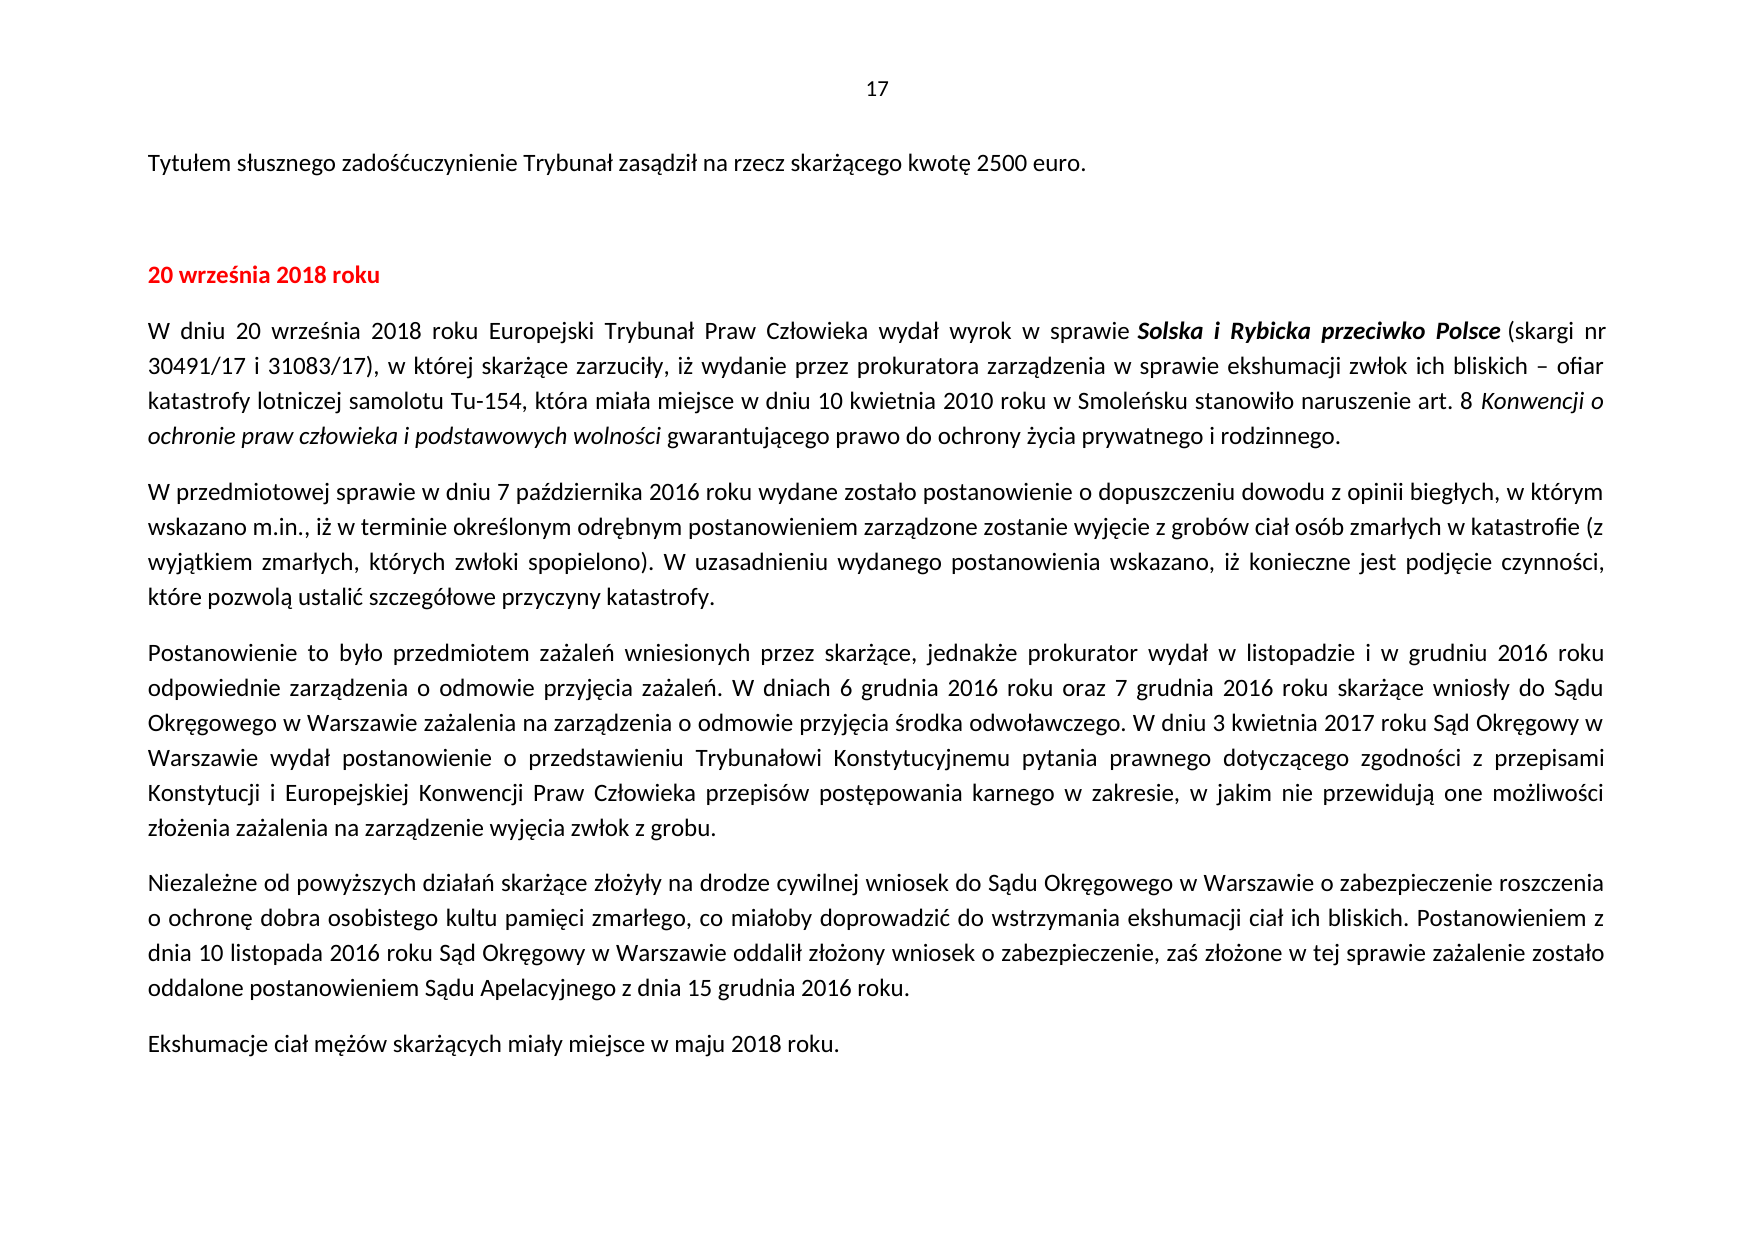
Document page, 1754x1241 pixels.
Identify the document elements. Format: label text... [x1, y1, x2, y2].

text 20 września 2018 roku [148, 259, 1606, 290]
text Postanowienie to było przedmiotem zażaleń wniesionych przez skarżące, jednakże prokurator wydał w listopadzie i w grudniu 2016 roku odpowiednie zarządzenia o odmowie przyjęcia zażaleń. W dniach 6 grudnia 2016 roku oraz 7 grudnia 2016 roku skarżące wniosły do Sądu Okręgowego w Warszawie zażalenia na zarządzenia o odmowie przyjęcia środka odwoławczego. W dniu 3 kwietnia 2017 roku Sąd Okręgowy w Warszawie wydał postanowienie o przedstawieniu Trybunałowi Konstytucyjnemu pytania prawnego dotyczącego zgodności z przepisami Konstytucji i Europejskiej Konwencji Praw Człowieka przepisów postępowania karnego w zakresie, w jakim nie przewidują one możliwości złożenia zażalenia na zarządzenie wyjęcia zwłok z grobu. [148, 637, 1606, 842]
text W dniu 20 września 2018 roku Europejski Trybunał Praw Człowieka wydał wyrok w sprawie Solska i Rybicka przeciwko Polsce (skargi nr 30491/17 i 31083/17), w której skarżące zarzuciły, iż wydanie przez prokuratora zarządzenia w sprawie ekshumacji zwłok ich bliskich – ofiar katastrofy lotniczej samolotu Tu-154, która miała miejsce w dniu 10 kwietnia 2010 roku w Smoleńsku stanowiło naruszenie art. 8 Konwencji o ochronie praw człowieka i podstawowych wolności gwarantującego prawo do ochrony życia prywatnego i rodzinnego. [148, 315, 1606, 451]
text Tytułem słusznego zadośćuczynienie Trybunał zasądził na rzecz skarżącego kwotę 2500 euro. [148, 148, 1606, 178]
text Ekshumacje ciał mężów skarżących miały miejsce w maju 2018 roku. [148, 1028, 1606, 1059]
text W przedmiotowej sprawie w dniu 7 października 2016 roku wydane zostało postanowienie o dopuszczeniu dowodu z opinii biegłych, w którym wskazano m.in., iż w terminie określonym odrębnym postanowieniem zarządzone zostanie wyjęcie z grobów ciał osób zmarłych w katastrofie (z wyjątkiem zmarłych, których zwłoki spopielono). W uzasadnieniu wydanego postanowienia wskazano, iż konieczne jest podjęcie czynności, które pozwolą ustalić szczegółowe przyczyny katastrofy. [148, 476, 1606, 611]
text Niezależne od powyższych działań skarżące złożyły na drodze cywilnej wniosek do Sądu Okręgowego w Warszawie o zabezpieczenie roszczenia o ochronę dobra osobistego kultu pamięci zmarłego, co miałoby doprowadzić do wstrzymania ekshumacji ciał ich bliskich. Postanowieniem z dnia 10 listopada 2016 roku Sąd Okręgowy w Warszawie oddalił złożony wniosek o zabezpieczenie, zaś złożone w tej sprawie zażalenie zostało oddalone postanowieniem Sądu Apelacyjnego z dnia 15 grudnia 2016 roku. [148, 868, 1606, 1003]
